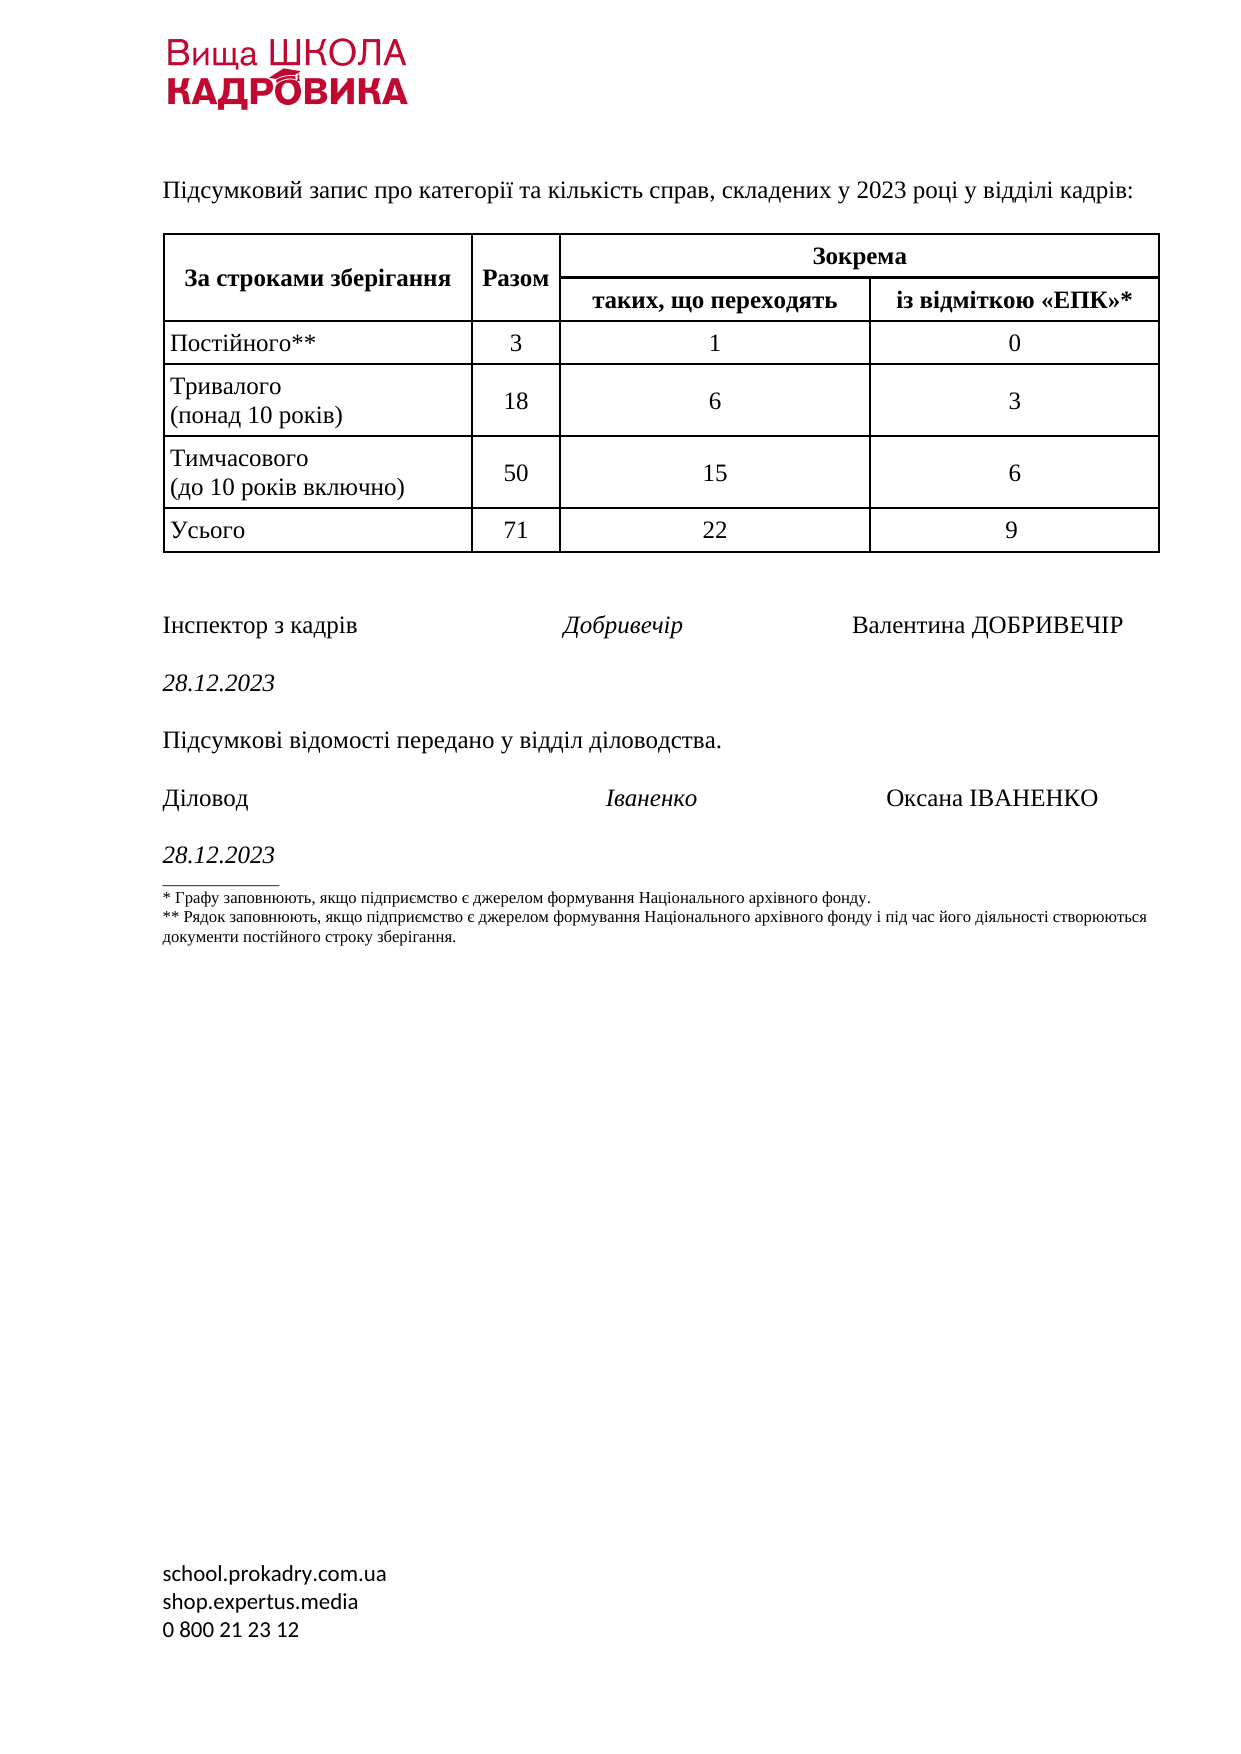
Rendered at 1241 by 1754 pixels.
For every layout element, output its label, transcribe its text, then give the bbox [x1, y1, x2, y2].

table_cell 50 [473, 437, 559, 507]
text ** Рядок заповнюють, якщо підприємство є джерелом формування Національного архівного фонду і під час його діяльності створюються документи постійного строку зберігання. [162, 907, 1152, 946]
table_cell Тривалого (понад 10 років) [165, 365, 471, 435]
table_cell 22 [561, 509, 869, 551]
text Діловод Іваненко Оксана ІВАНЕНКО [162, 783, 1152, 811]
table_cell таких, що переходять [561, 279, 869, 320]
text 28.12.2023 [162, 840, 1152, 869]
table_cell 18 [473, 365, 559, 435]
text Інспектор з кадрів Добривечір Валентина ДОБРИВЕЧІР [162, 610, 1152, 639]
text Підсумковий запис про категорії та кількість справ, складених у 2023 році у відділі кадрів: [162, 176, 1152, 204]
table_cell 71 [473, 509, 559, 551]
table_cell Постійного** [165, 322, 471, 363]
picture [162, 29, 412, 113]
table_cell 6 [871, 437, 1158, 507]
table_cell 1 [561, 322, 869, 363]
text * Графу заповнюють, якщо підприємство є джерелом формування Національного архівного фонду. [162, 888, 1152, 907]
table_cell Усього [165, 509, 471, 551]
table_header Зокрема [561, 235, 1158, 276]
table_cell 0 [871, 322, 1158, 363]
text 28.12.2023 [162, 668, 1152, 696]
table_cell із відміткою «ЕПК»* [871, 279, 1158, 320]
table_header Разом [473, 235, 559, 320]
text Підсумкові відомості передано у відділ діловодства. [162, 725, 1152, 754]
table_cell 3 [871, 365, 1158, 435]
table_cell Тимчасового (до 10 років включно) [165, 437, 471, 507]
text ______________ [162, 869, 1152, 888]
table_cell 9 [871, 509, 1158, 551]
table_cell 3 [473, 322, 559, 363]
table_header За строками зберігання [165, 235, 471, 320]
table_cell 6 [561, 365, 869, 435]
table_cell 15 [561, 437, 869, 507]
